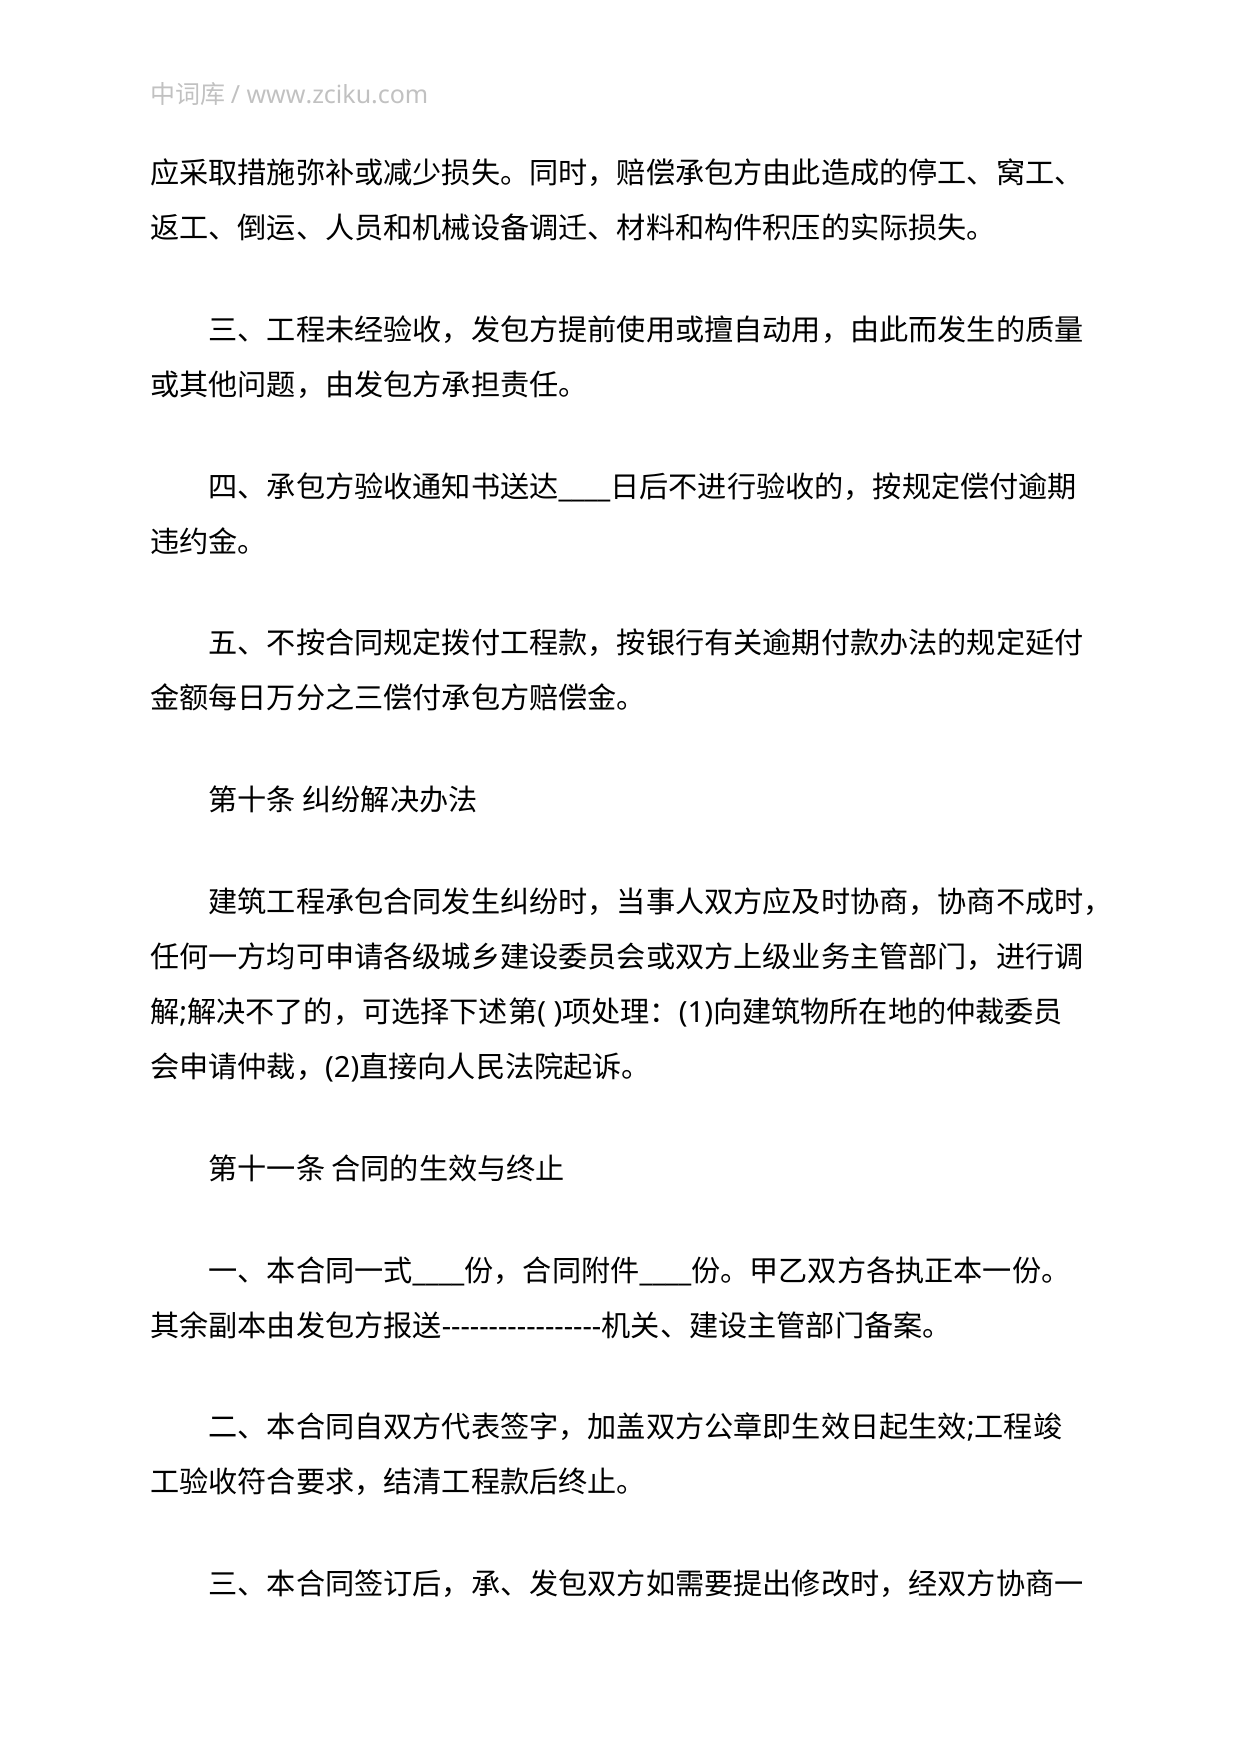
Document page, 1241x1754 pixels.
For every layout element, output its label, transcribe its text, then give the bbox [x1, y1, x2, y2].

text 三、工程未经验收，发包方提前使用或擅自动用，由此而发生的质量或其他问题，由发包方承担责任。 [150, 307, 1090, 404]
text 四、承包方验收通知书送达____日后不进行验收的，按规定偿付逾期违约金。 [150, 463, 1090, 561]
text 第十一条 合同的生效与终止 [150, 1145, 1090, 1188]
text 第十条 纠纷解决办法 [150, 777, 1090, 819]
text 建筑工程承包合同发生纠纷时，当事人双方应及时协商，协商不成时，任何一方均可申请各级城乡建设委员会或双方上级业务主管部门，进行调解;解决不了的，可选择下述第( )项处理：(1)向建筑物所在地的仲裁委员会申请仲裁，(2)直接向人民法院起诉。 [150, 878, 1090, 1086]
text 五、不按合同规定拨付工程款，按银行有关逾期付款办法的规定延付金额每日万分之三偿付承包方赔偿金。 [150, 620, 1090, 717]
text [150, 150, 1090, 247]
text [150, 1561, 1090, 1603]
text 二、本合同自双方代表签字，加盖双方公章即生效日起生效;工程竣工验收符合要求，结清工程款后终止。 [150, 1404, 1090, 1501]
text 一、本合同一式____份，合同附件____份。甲乙双方各执正本一份。其余副本由发包方报送-----------------机关、建设主管部门备案。 [150, 1247, 1090, 1344]
